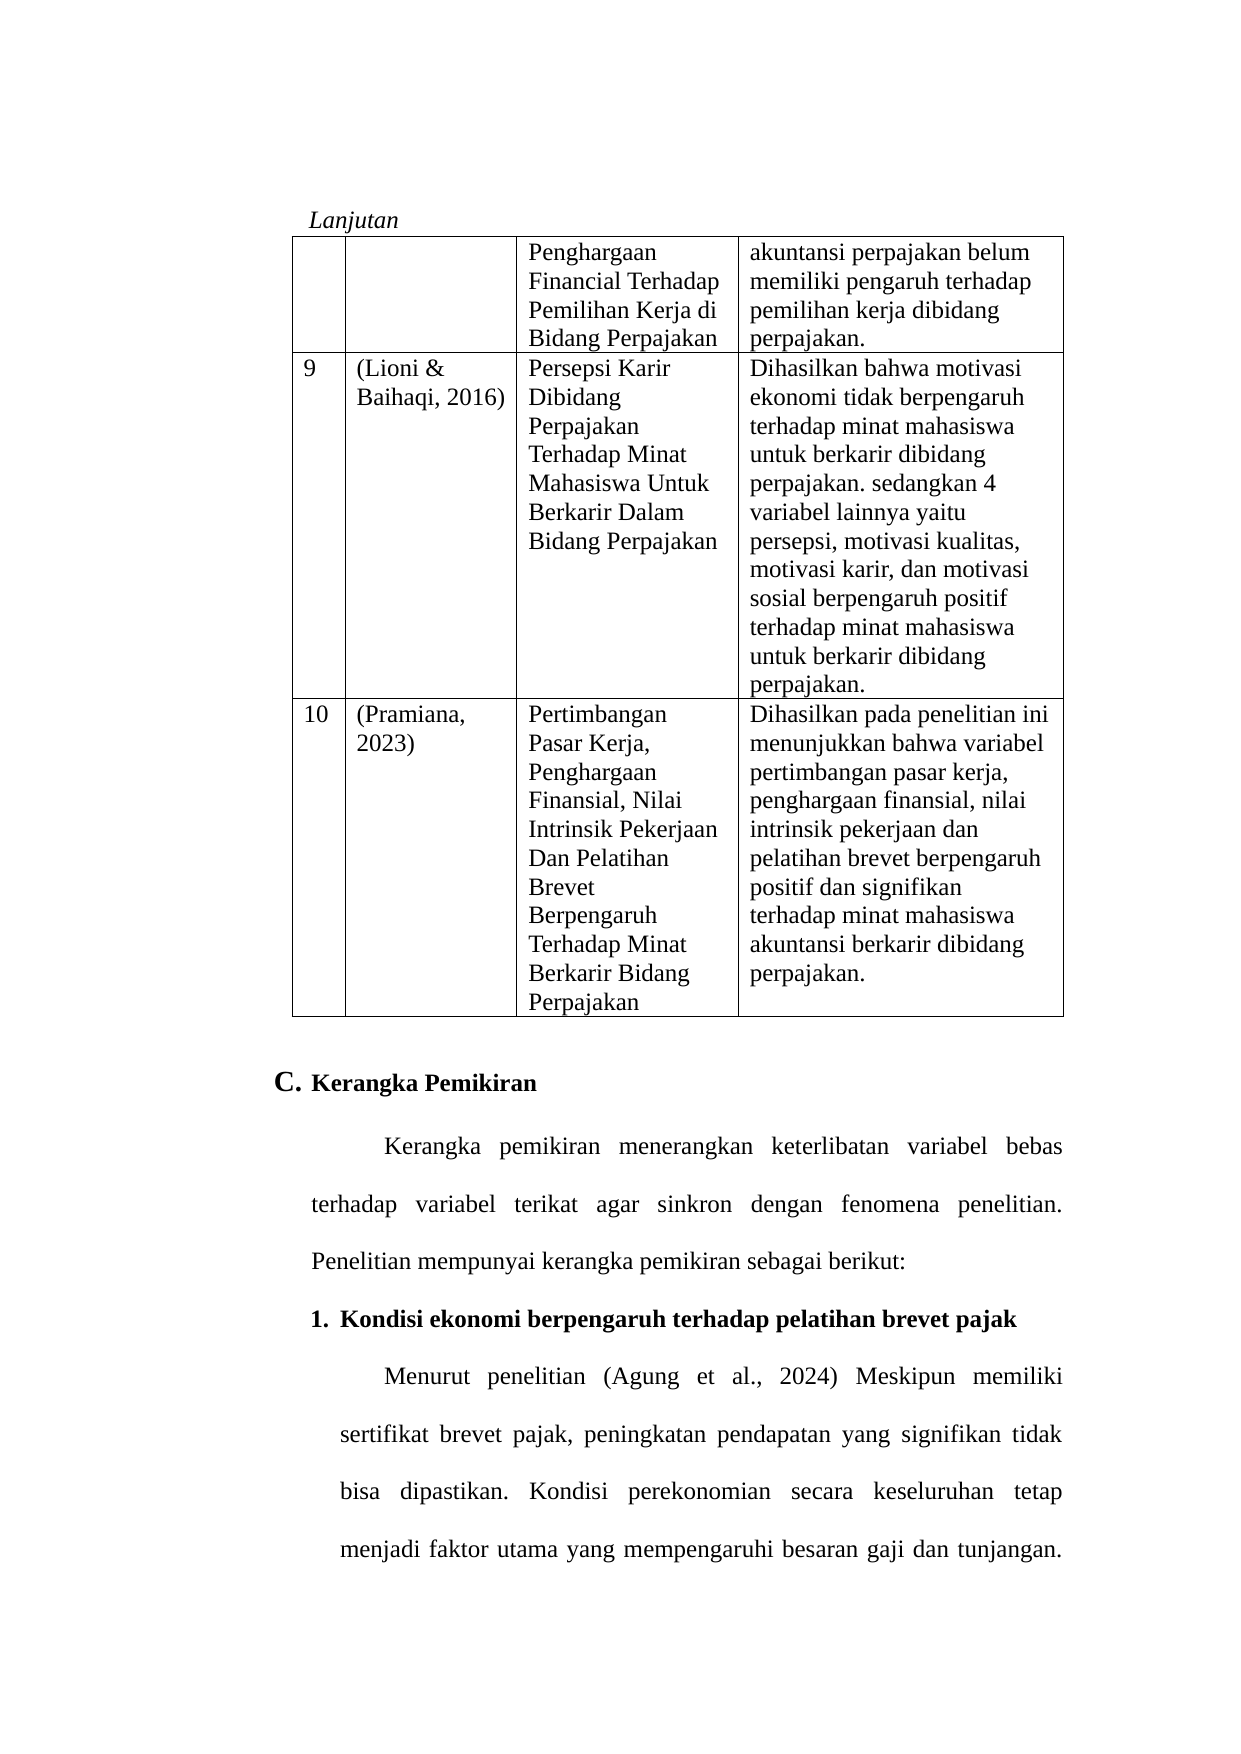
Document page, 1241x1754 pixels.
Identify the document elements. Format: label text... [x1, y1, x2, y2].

table_cell (Lioni & Baihaqi, 2016) [346, 353, 516, 698]
table_cell Dihasilkan pada penelitian ini menunjukkan bahwa variabel pertimbangan pasar kerja, penghargaan finansial, nilai intrinsik pekerjaan dan pelatihan brevet berpengaruh positif dan signifikan terhadap minat mahasiswa akuntansi berkarir dibidang perpajakan. [739, 699, 1063, 1016]
subtitle Kerangka Pemikiran [274, 1064, 1063, 1098]
table_cell 8 [293, 237, 345, 352]
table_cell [739, 237, 1063, 352]
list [340, 1361, 1063, 1563]
list Kerangka pemikiran menerangkan keterlibatan variabel bebas terhadap variabel terikat agar sinkron dengan fenomena penelitian. Penelitian mempunyai kerangka pemikiran sebagai berikut: [311, 1131, 1063, 1275]
table_cell Dihasilkan bahwa motivasi ekonomi tidak berpengaruh terhadap minat mahasiswa untuk berkarir dibidang perpajakan. sedangkan 4 variabel lainnya yaitu persepsi, motivasi kualitas, motivasi karir, dan motivasi sosial berpengaruh positif terhadap minat mahasiswa untuk berkarir dibidang perpajakan. [739, 353, 1063, 698]
list Kondisi ekonomi berpengaruh terhadap pelatihan brevet pajak [310, 1304, 1063, 1333]
table_cell (Pramiana, 2023) [346, 699, 516, 1016]
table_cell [517, 237, 738, 352]
table_cell Pertimbangan Pasar Kerja, Penghargaan Finansial, Nilai Intrinsik Pekerjaan Dan Pelatihan Brevet Berpengaruh Terhadap Minat Berkarir Bidang Perpajakan [517, 699, 738, 1016]
table_cell 10 [293, 699, 345, 1016]
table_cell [346, 237, 516, 352]
table_cell 9 [293, 353, 345, 698]
table_cell Persepsi Karir Dibidang Perpajakan Terhadap Minat Mahasiswa Untuk Berkarir Dalam Bidang Perpajakan [517, 353, 738, 698]
